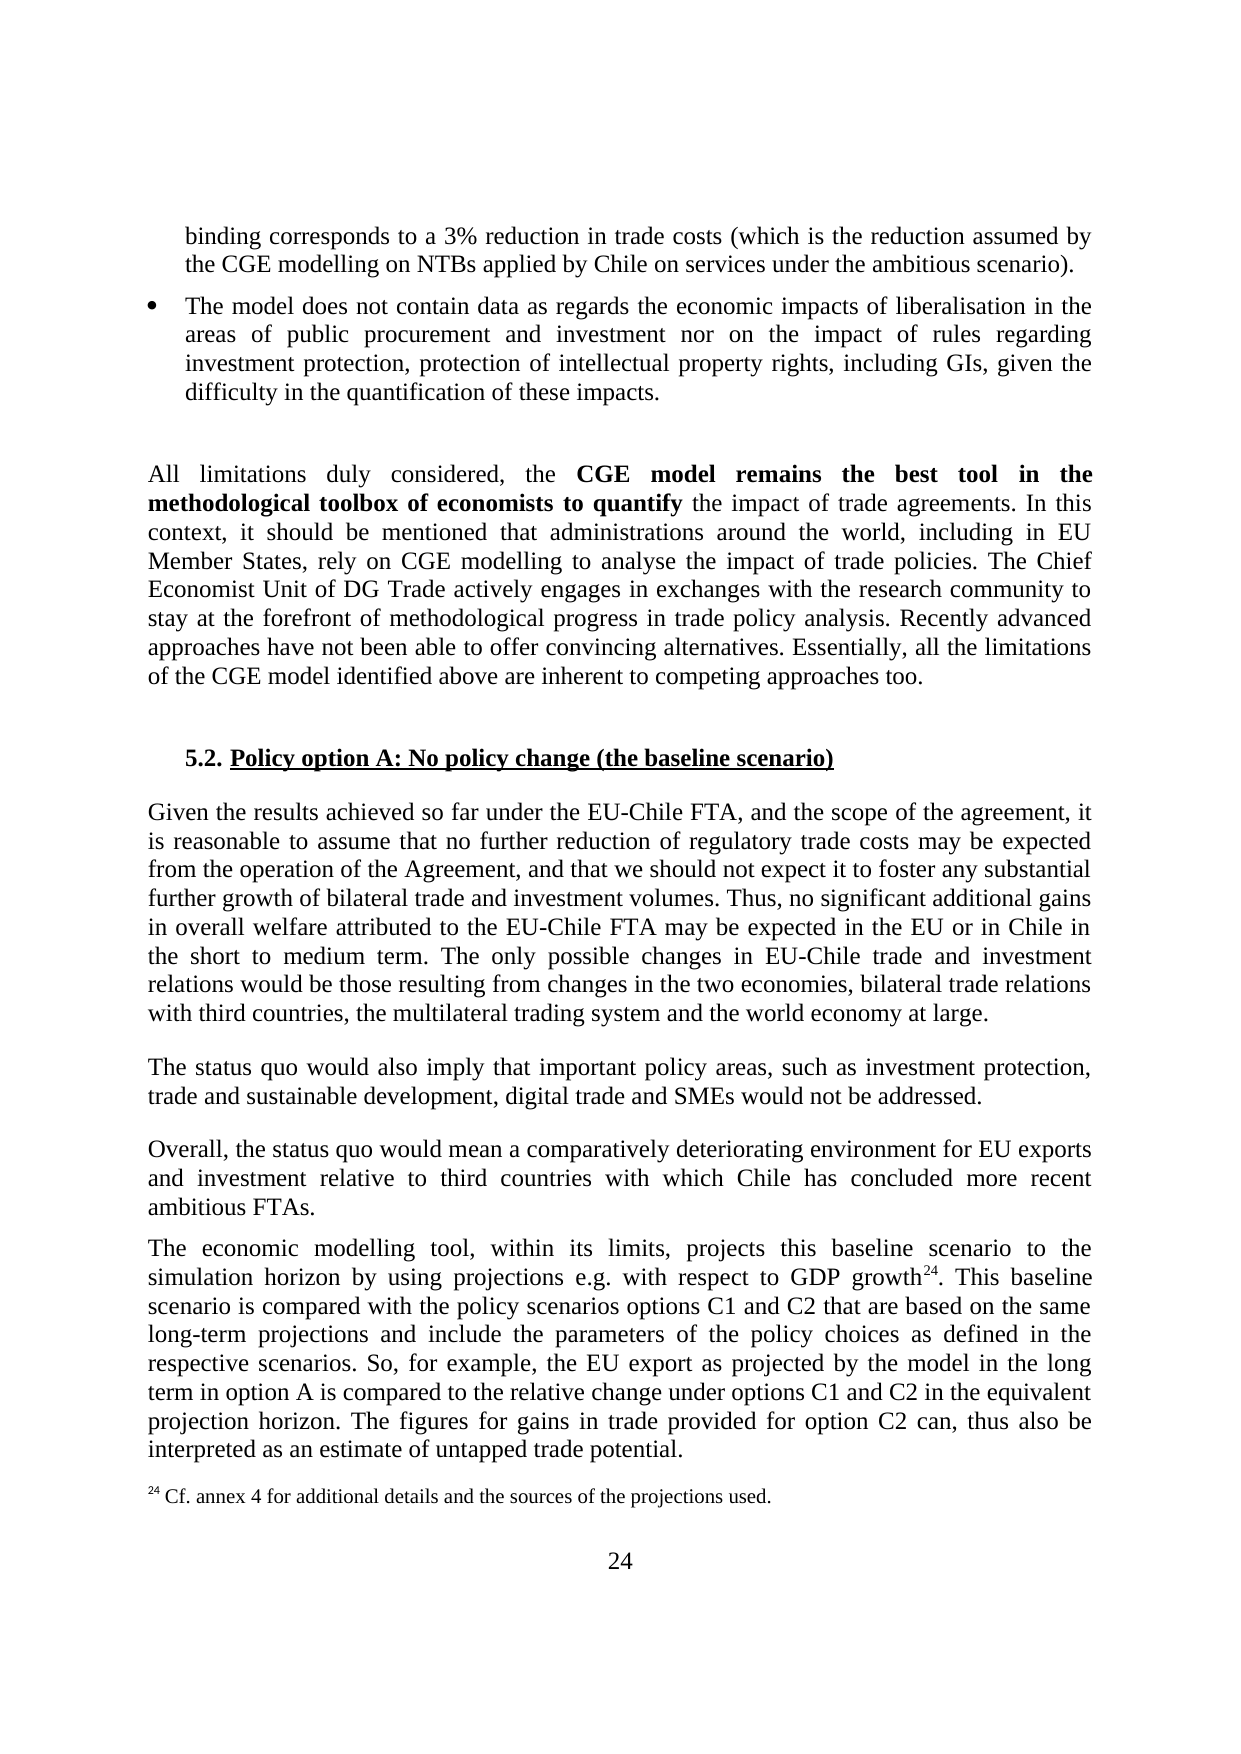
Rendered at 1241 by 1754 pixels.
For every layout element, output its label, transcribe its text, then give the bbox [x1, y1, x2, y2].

text All limitations duly considered, the CGE model remains the best tool in the methodological toolbox of economists to quantify the impact of trade agreements. In this context, it should be mentioned that administrations around the world, including in EU Member States, rely on CGE modelling to analyse the impact of trade policies. The Chief Economist Unit of DG Trade actively engages in exchanges with the research community to stay at the forefront of methodological progress in trade policy analysis. Recently advanced approaches have not been able to offer convincing alternatives. Essentially, all the limitations of the CGE model identified above are inherent to competing approaches too. [148, 459, 1093, 689]
text The economic modelling tool, within its limits, projects this baseline scenario to the simulation horizon by using projections e.g. with respect to GDP growth. This baseline scenario is compared with the policy scenarios options C1 and C2 that are based on the same long-term projections and include the parameters of the policy choices as defined in the respective scenarios. So, for example, the EU export as projected by the model in the long term in option A is compared to the relative change under options C1 and C2 in the equivalent projection horizon. The figures for gains in trade provided for option C2 can, thus also be interpreted as an estimate of untapped trade potential. [148, 1233, 1093, 1463]
text The status quo would also imply that important policy areas, such as investment protection, trade and sustainable development, digital trade and SMEs would not be addressed. [148, 1052, 1093, 1109]
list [148, 221, 1093, 278]
text Overall, the status quo would mean a comparatively deteriorating environment for EU exports and investment relative to third countries with which Chile has concluded more recent ambitious FTAs. [148, 1134, 1093, 1221]
list The model does not contain data as regards the economic impacts of liberalisation in the areas of public procurement and investment nor on the impact of rules regarding investment protection, protection of intellectual property rights, including GIs, given the difficulty in the quantification of these impacts. [148, 291, 1093, 406]
text Given the results achieved so far under the EU-Chile FTA, and the scope of the agreement, it is reasonable to assume that no further reduction of regulatory trade costs may be expected from the operation of the Agreement, and that we should not expect it to foster any substantial further growth of bilateral trade and investment volumes. Thus, no significant additional gains in overall welfare attributed to the EU-Chile FTA may be expected in the EU or in Chile in the short to medium term. The only possible changes in EU-Chile trade and investment relations would be those resulting from changes in the two economies, bilateral trade relations with third countries, the multilateral trading system and the world economy at large. [148, 797, 1093, 1027]
subtitle Policy option A: No policy change (the baseline scenario) [185, 743, 1093, 772]
